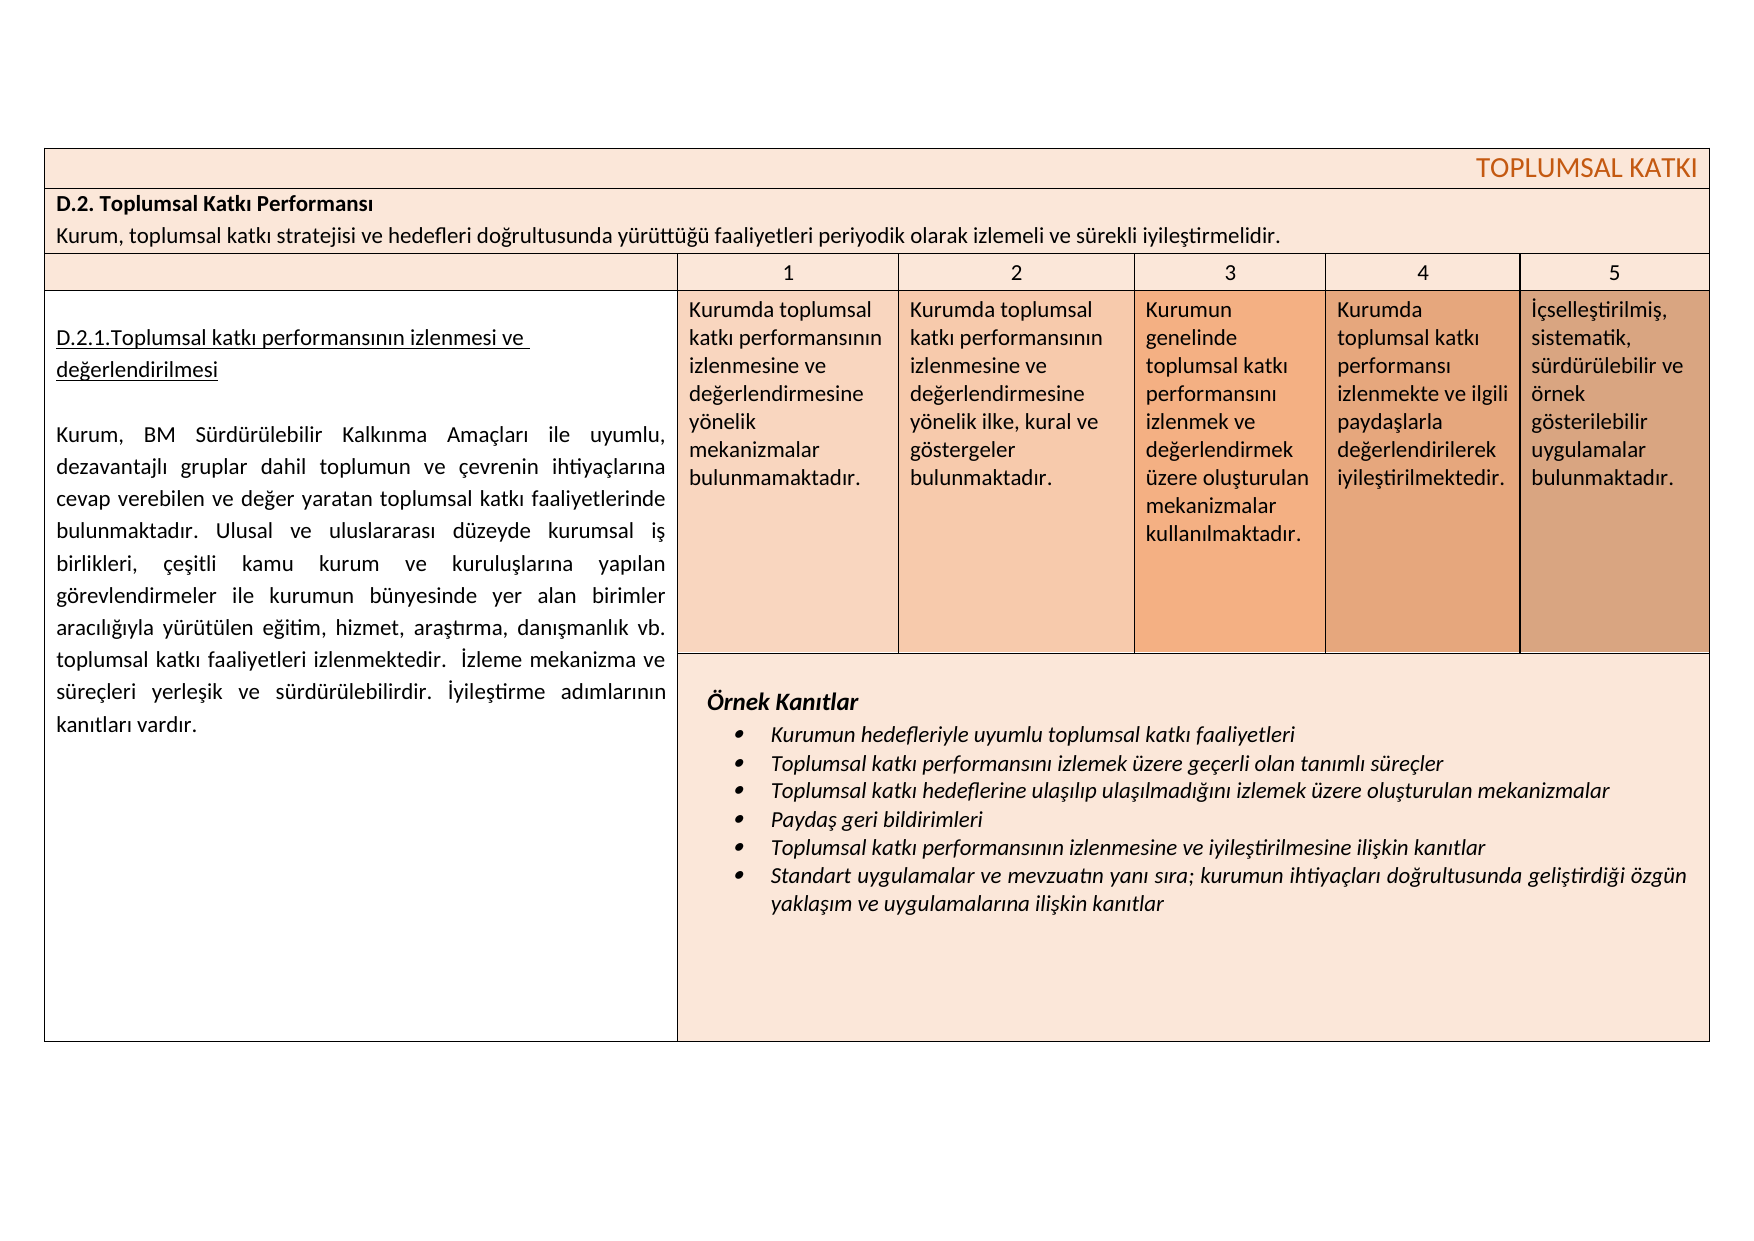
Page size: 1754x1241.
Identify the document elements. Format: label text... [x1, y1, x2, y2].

table_cell Kurumda toplumsal katkı performansı izlenmekte ve ilgili paydaşlarla değerlendirilerek iyileştirilmektedir. [1326, 291, 1519, 652]
table_cell 4 [1326, 254, 1519, 290]
table_cell Kurumda toplumsal katkı performansının izlenmesine ve değerlendirmesine yönelik mekanizmalar bulunmamaktadır. [678, 291, 898, 652]
table_cell Kurumda toplumsal katkı performansının izlenmesine ve değerlendirmesine yönelik ilke, kural ve göstergeler bulunmaktadır. [899, 291, 1134, 652]
table_cell Kurumun genelinde toplumsal katkı performansını izlenmek ve değerlendirmek üzere oluşturulan mekanizmalar kullanılmaktadır. [1135, 291, 1325, 652]
table_cell Örnek Kanıtlar Kurumun hedefleriyle uyumlu toplumsal katkı faaliyetleri Toplumsal katkı performansını izlemek üzere geçerli olan tanımlı süreçler Toplumsal katkı hedeflerine ulaşılıp ulaşılmadığını izlemek üzere oluşturulan mekanizmalar Paydaş geri bildirimleri Toplumsal katkı performansının izlenmesine ve iyileştirilmesine ilişkin kanıtlar Standart uygulamalar ve mevzuatın yanı sıra; kurumun ihtiyaçları doğrultusunda geliştirdiği özgün yaklaşım ve uygulamalarına ilişkin kanıtlar [678, 654, 1709, 1041]
table_cell [45, 254, 677, 290]
table_cell 3 [1135, 254, 1325, 290]
table_header TOPLUMSAL KATKI [45, 149, 1709, 188]
table_cell 1 [678, 254, 898, 290]
table_cell 5 [1521, 254, 1709, 290]
table_cell D.2. Toplumsal Katkı Performansı Kurum, toplumsal katkı stratejisi ve hedefleri doğrultusunda yürüttüğü faaliyetleri periyodik olarak izlemeli ve sürekli iyileştirmelidir. [45, 189, 1709, 253]
table_cell 2 [899, 254, 1134, 290]
table_cell D.2.1.Toplumsal katkı performansının izlenmesi ve değerlendirilmesi Kurum, BM Sürdürülebilir Kalkınma Amaçları ile uyumlu, dezavantajlı gruplar dahil toplumun ve çevrenin ihtiyaçlarına cevap verebilen ve değer yaratan toplumsal katkı faaliyetlerinde bulunmaktadır. Ulusal ve uluslararası düzeyde kurumsal iş birlikleri, çeşitli kamu kurum ve kuruluşlarına yapılan görevlendirmeler ile kurumun bünyesinde yer alan birimler aracılığıyla yürütülen eğitim, hizmet, araştırma, danışmanlık vb. toplumsal katkı faaliyetleri izlenmektedir. İzleme mekanizma ve süreçleri yerleşik ve sürdürülebilirdir. İyileştirme adımlarının kanıtları vardır. [45, 291, 677, 1041]
table_cell İçselleştirilmiş, sistematik, sürdürülebilir ve örnek gösterilebilir uygulamalar bulunmaktadır. [1521, 291, 1709, 652]
